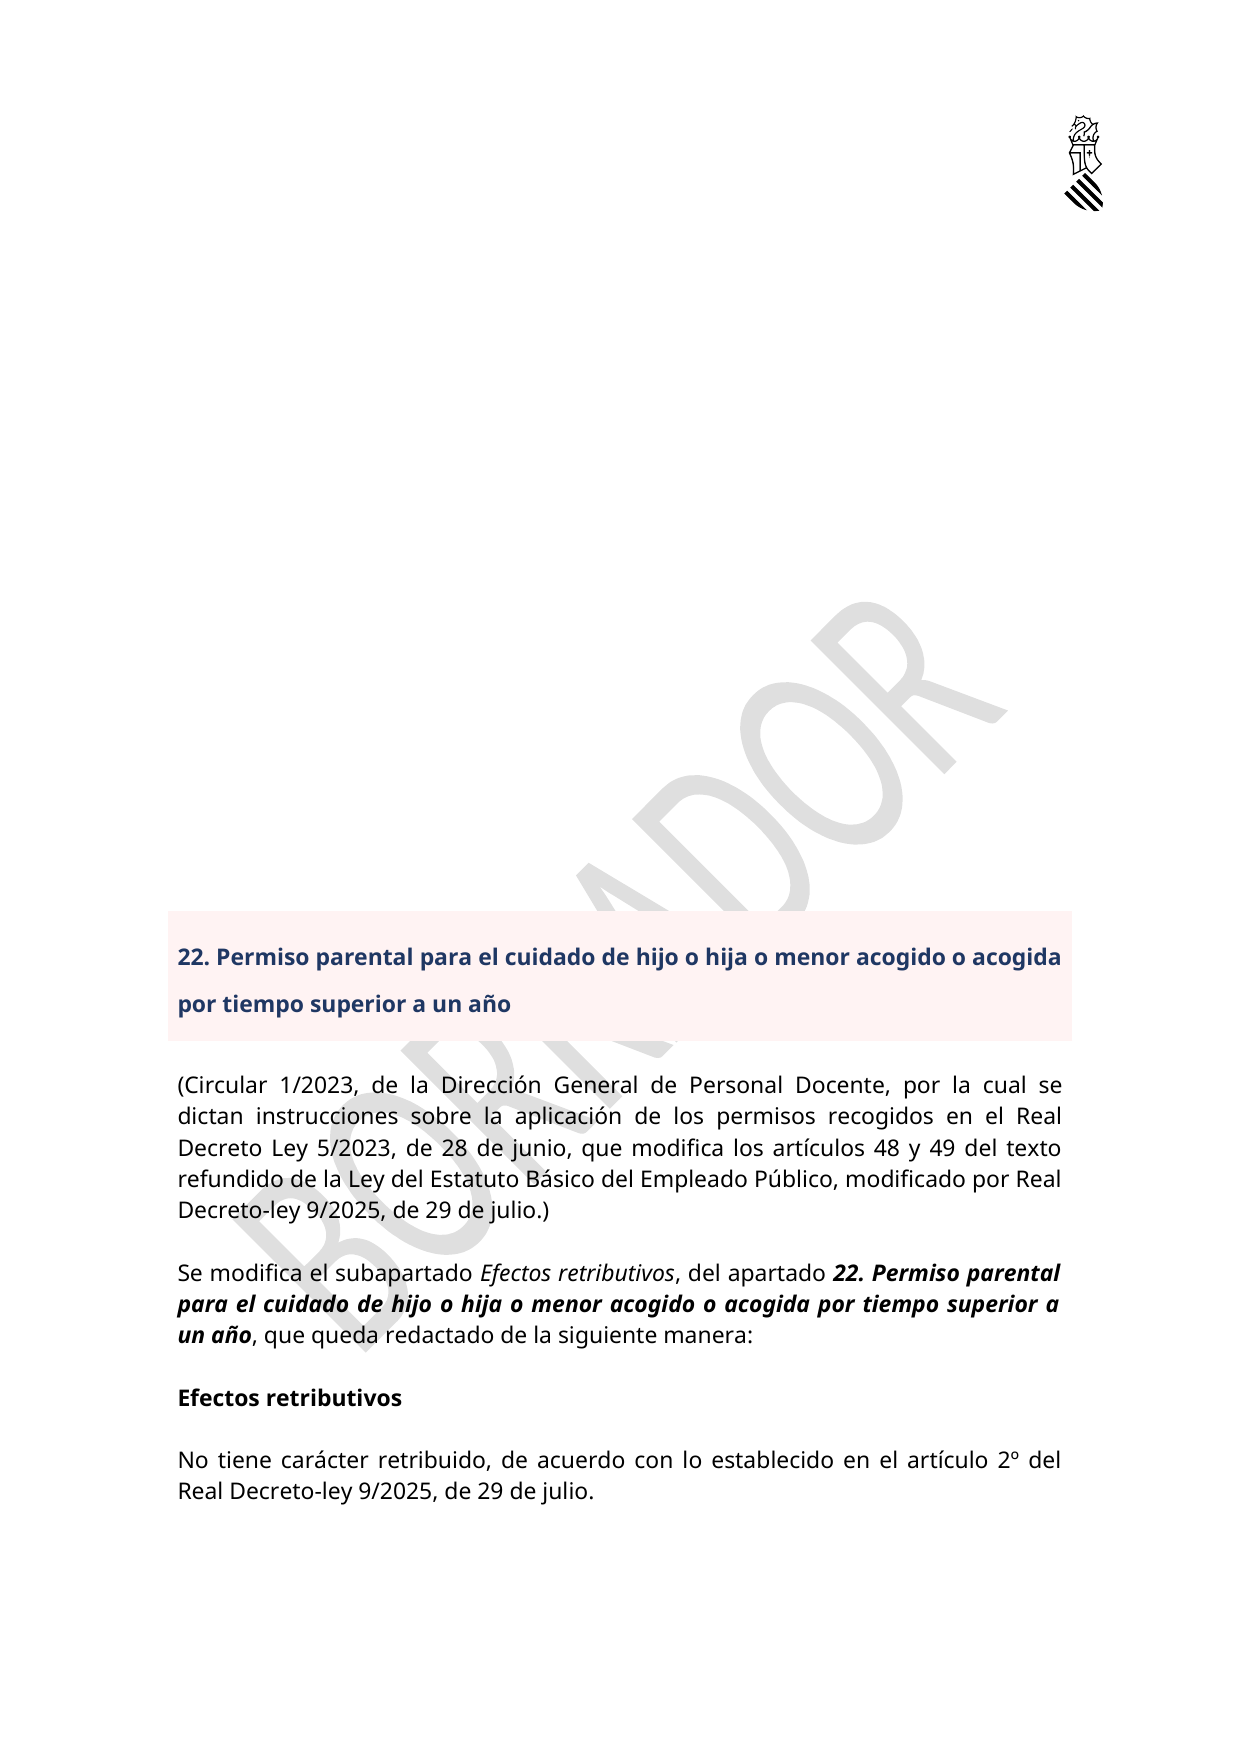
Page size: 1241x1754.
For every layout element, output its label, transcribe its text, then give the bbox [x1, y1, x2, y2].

text 22. Permiso parental para el cuidado de hijo o hija o menor acogido o acogida por tiempo superior a un año [169, 912, 1071, 1040]
text Efectos retributivos [177, 1382, 1063, 1413]
text No tiene carácter retribuido, de acuerdo con lo establecido en el artículo 2º del Real Decreto-ley 9/2025, de 29 de julio. [177, 1444, 1063, 1507]
picture [1025, 76, 1142, 250]
text Se modifica el subapartado Efectos retributivos, del apartado 22. Permiso parental para el cuidado de hijo o hija o menor acogido o acogida por tiempo superior a un año, que queda redactado de la siguiente manera: [177, 1257, 1063, 1350]
text (Circular 1/2023, de la Dirección General de Personal Docente, por la cual se dictan instrucciones sobre la aplicación de los permisos recogidos en el Real Decreto Ley 5/2023, de 28 de junio, que modifica los artículos 48 y 49 del texto refundido de la Ley del Estatuto Básico del Empleado Público, modificado por Real Decreto-ley 9/2025, de 29 de julio.) [177, 1069, 1063, 1225]
